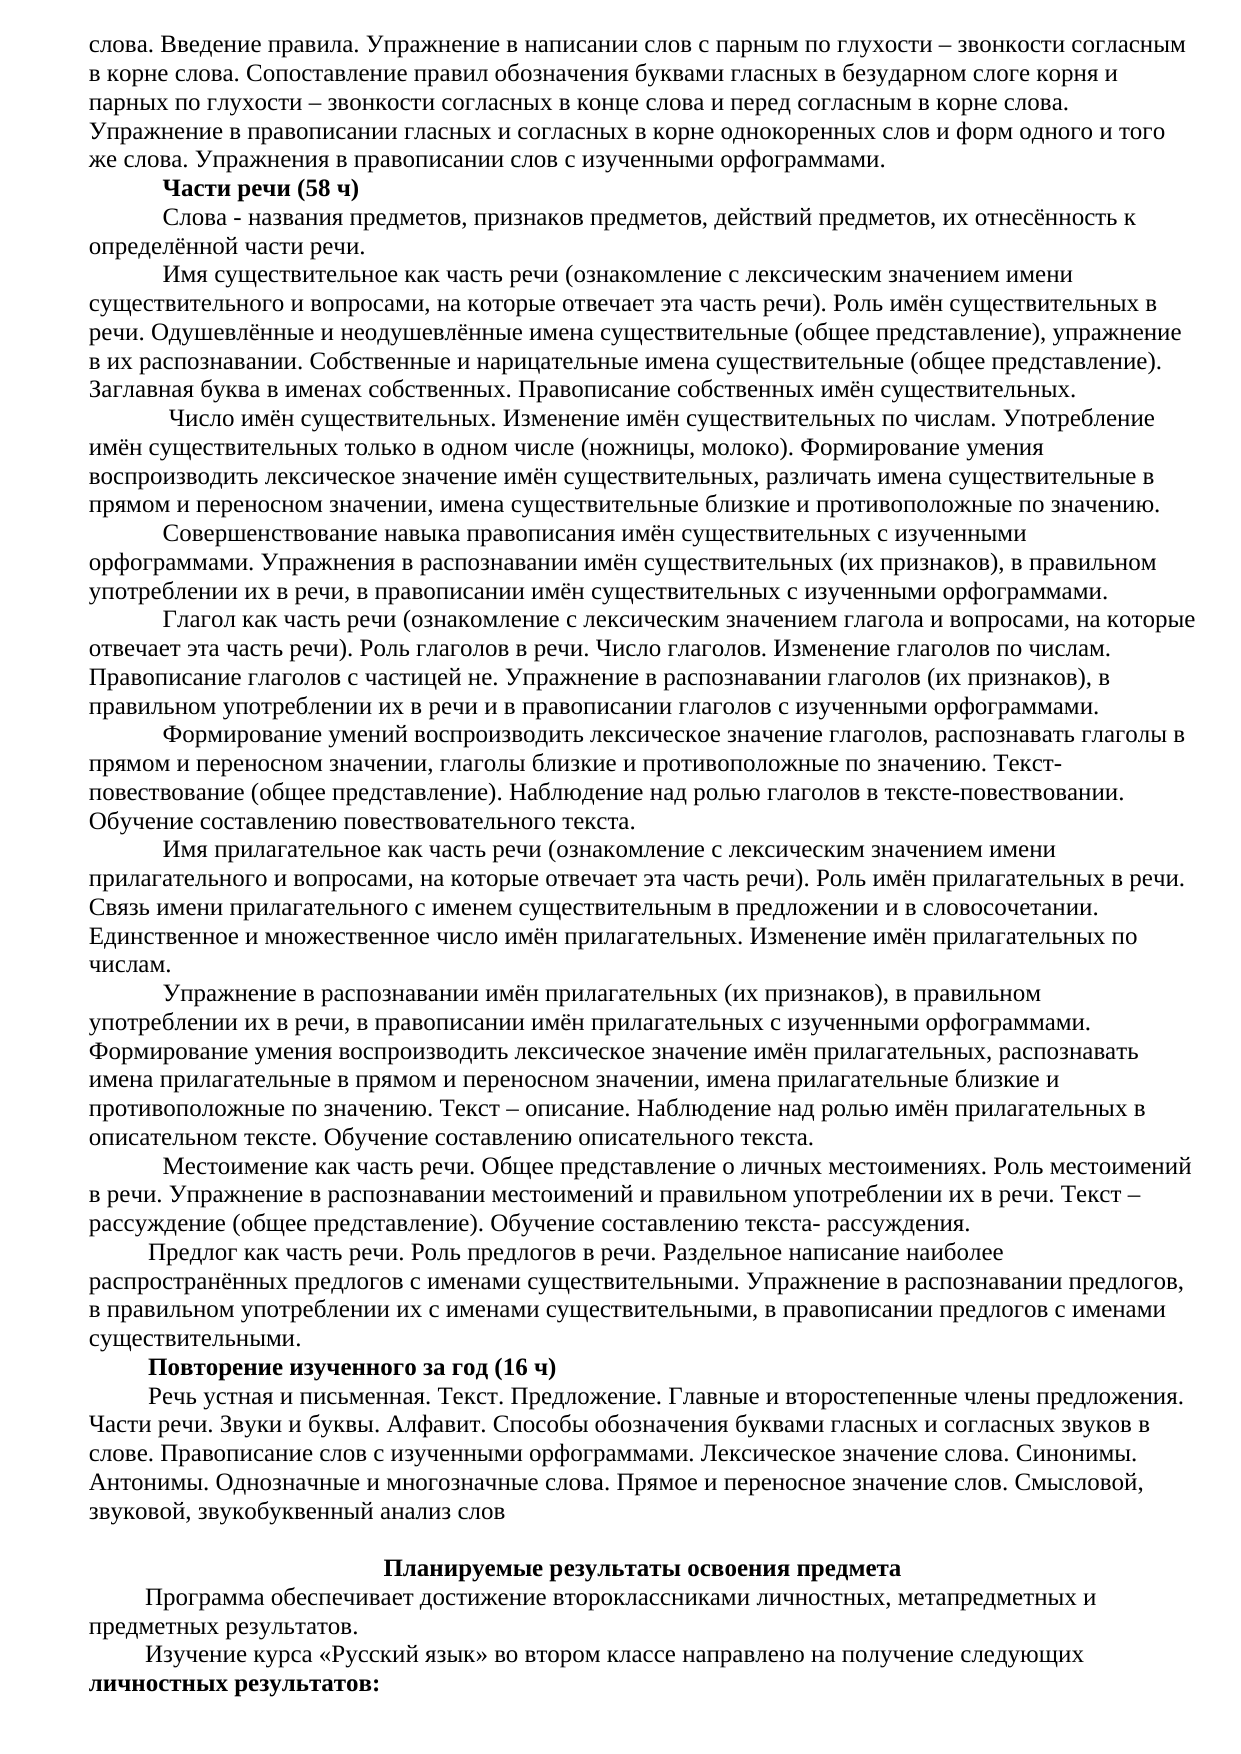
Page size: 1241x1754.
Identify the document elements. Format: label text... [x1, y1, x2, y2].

text Совершенствование навыка правописания имён существительных с изученными орфограммами. Упражнения в распознавании имён существительных (их признаков), в правильном употреблении их в речи, в правописании имён существительных с изученными орфограммами. [89, 518, 1196, 604]
text Программа обеспечивает достижение второклассниками личностных, метапредметных и предметных результатов. [89, 1582, 1196, 1639]
text Упражнение в распознавании имён прилагательных (их признаков), в правильном употреблении их в речи, в правописании имён прилагательных с изученными орфограммами. Формирование умения воспроизводить лексическое значение имён прилагательных, распознавать имена прилагательные в прямом и переносном значении, имена прилагательные близкие и противоположные по значению. Текст – описание. Наблюдение над ролью имён прилагательных в описательном тексте. Обучение составлению описательного текста. [89, 978, 1196, 1151]
text Предлог как часть речи. Роль предлогов в речи. Раздельное написание наиболее распространённых предлогов с именами существительными. Упражнение в распознавании предлогов, в правильном употреблении их с именами существительными, в правописании предлогов с именами существительными. [89, 1237, 1196, 1352]
text Имя прилагательное как часть речи (ознакомление с лексическим значением имени прилагательного и вопросами, на которые отвечает эта часть речи). Роль имён прилагательных в речи. Связь имени прилагательного с именем существительным в предложении и в словосочетании. Единственное и множественное число имён прилагательных. Изменение имён прилагательных по числам. [89, 834, 1196, 978]
text Число имён существительных. Изменение имён существительных по числам. Употребление имён существительных только в одном числе (ножницы, молоко). Формирование умения воспроизводить лексическое значение имён существительных, различать имена существительные в прямом и переносном значении, имена существительные близкие и противоположные по значению. [89, 403, 1196, 518]
text Имя существительное как часть речи (ознакомление с лексическим значением имени существительного и вопросами, на которые отвечает эта часть речи). Роль имён существительных в речи. Одушевлённые и неодушевлённые имена существительные (общее представление), упражнение в их распознавании. Собственные и нарицательные имена существительные (общее представление). Заглавная буква в именах собственных. Правописание собственных имён существительных. [89, 259, 1196, 403]
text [89, 29, 1196, 173]
text Речь устная и письменная. Текст. Предложение. Главные и второстепенные члены предложения. Части речи. Звуки и буквы. Алфавит. Способы обозначения буквами гласных и согласных звуков в слове. Правописание слов с изученными орфограммами. Лексическое значение слова. Синонимы. Антонимы. Однозначные и многозначные слова. Прямое и переносное значение слов. Смысловой, звуковой, звукобуквенный анализ слов [89, 1381, 1196, 1524]
text Повторение изученного за год (16 ч) [89, 1352, 1196, 1381]
text Части речи (58 ч) [89, 173, 1196, 202]
text Формирование умений воспроизводить лексическое значение глаголов, распознавать глаголы в прямом и переносном значении, глаголы близкие и противоположные по значению. Текст-повествование (общее представление). Наблюдение над ролью глаголов в тексте-повествовании. Обучение составлению повествовательного текста. [89, 719, 1196, 834]
text Местоимение как часть речи. Общее представление о личных местоимениях. Роль местоимений в речи. Упражнение в распознавании местоимений и правильном употреблении их в речи. Текст – рассуждение (общее представление). Обучение составлению текста- рассуждения. [89, 1151, 1196, 1237]
text Глагол как часть речи (ознакомление с лексическим значением глагола и вопросами, на которые отвечает эта часть речи). Роль глаголов в речи. Число глаголов. Изменение глаголов по числам. Правописание глаголов с частицей не. Упражнение в распознавании глаголов (их признаков), в правильном употреблении их в речи и в правописании глаголов с изученными орфограммами. [89, 604, 1196, 719]
text Изучение курса «Русский язык» во втором классе направлено на получение следующих личностных результатов: [89, 1639, 1196, 1697]
text Слова - названия предметов, признаков предметов, действий предметов, их отнесённость к определённой части речи. [89, 202, 1196, 259]
text Планируемые результаты освоения предмета [89, 1553, 1196, 1582]
